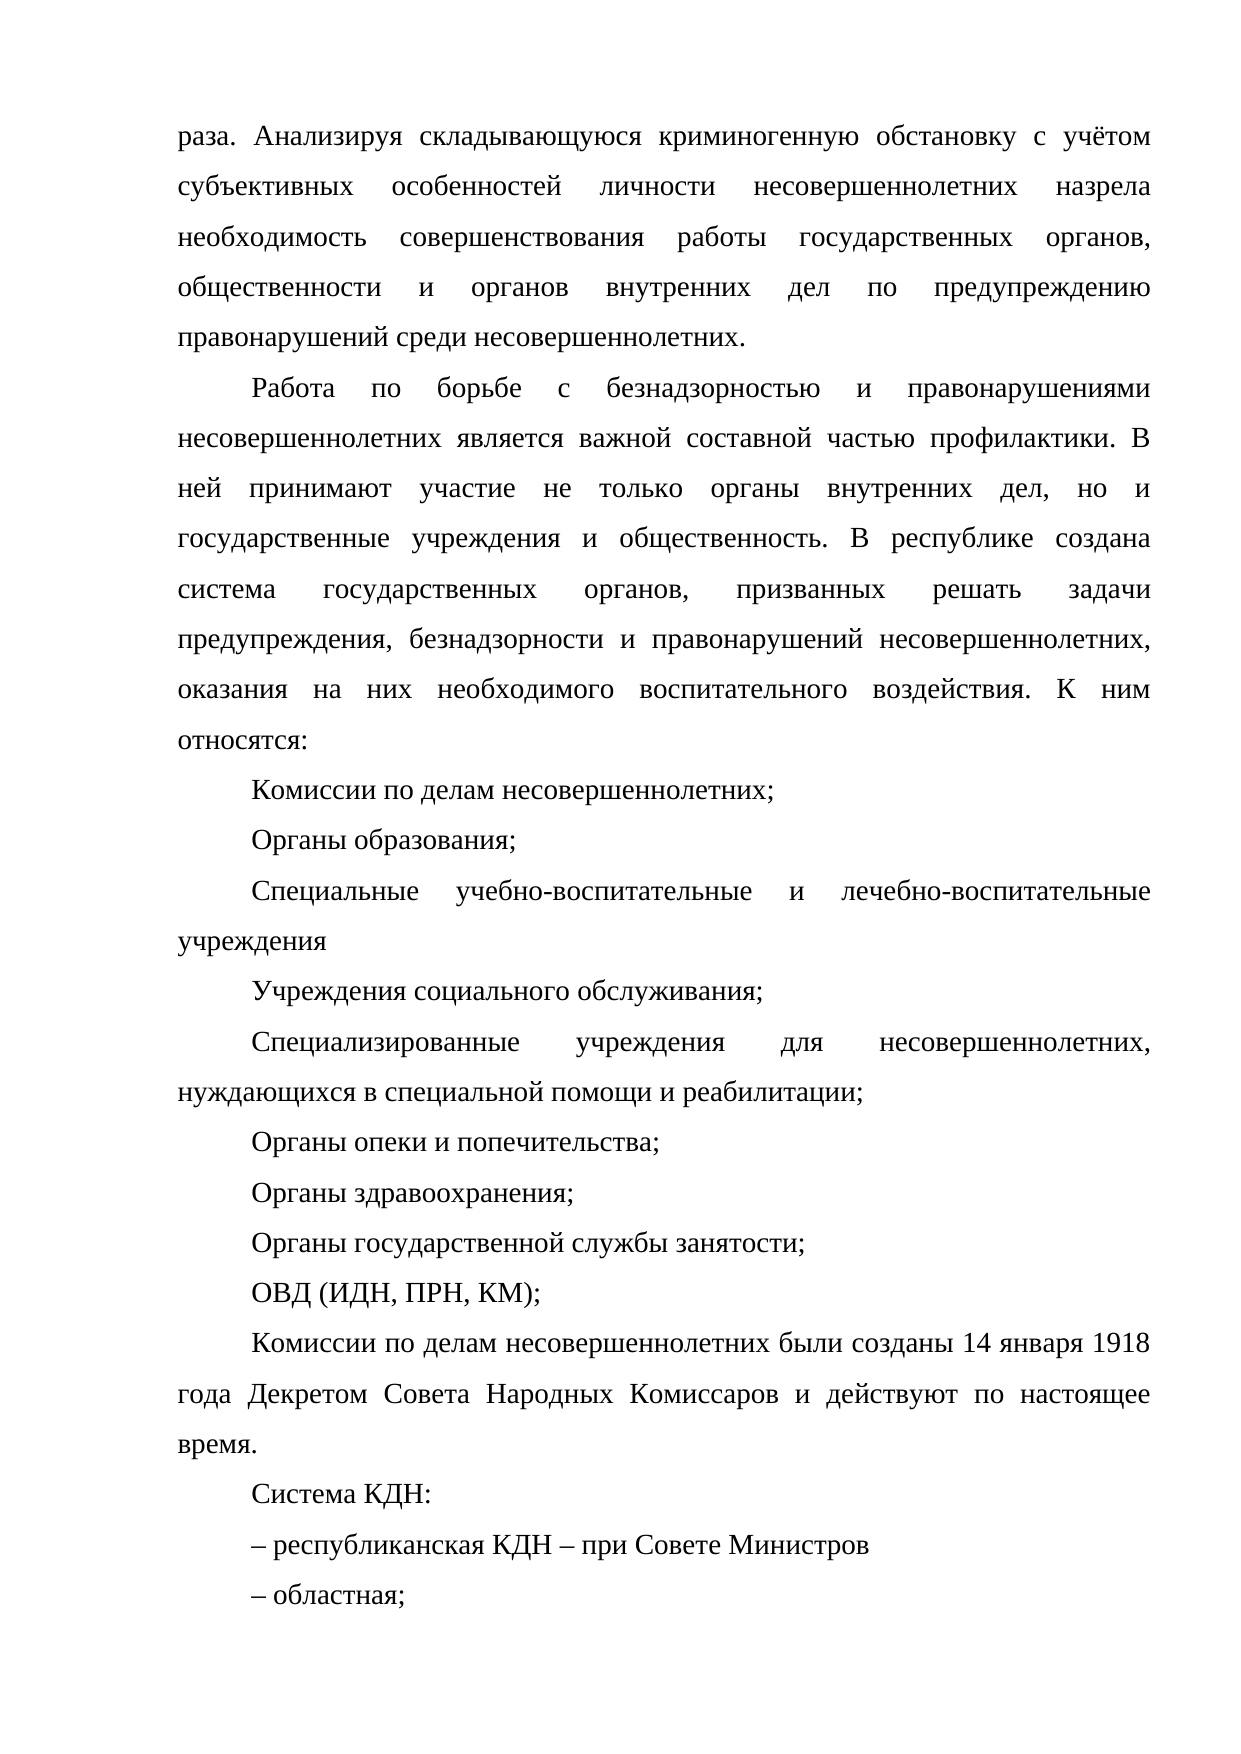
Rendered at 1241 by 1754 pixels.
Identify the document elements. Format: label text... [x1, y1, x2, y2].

text Система КДН: [177, 1477, 1152, 1510]
text Органы государственной службы занятости; [177, 1225, 1152, 1258]
text ОВД (ИДН, ПРН, КМ); [177, 1275, 1152, 1309]
text Учреждения социального обслуживания; [177, 973, 1152, 1007]
text Комиссии по делам несовершеннолетних; [177, 772, 1152, 806]
text – республиканская КДН – при Совете Министров [177, 1527, 1152, 1560]
text – областная; [177, 1577, 1152, 1611]
text Органы опеки и попечительства; [177, 1124, 1152, 1158]
text Комиссии по делам несовершеннолетних были созданы 14 января 1918 года Декретом Совета Народных Комиссаров и действуют по настоящее время. [177, 1326, 1152, 1460]
text Специализированные учреждения для несовершеннолетних, нуждающихся в специальной помощи и реабилитации; [177, 1024, 1152, 1108]
text Органы здравоохранения; [177, 1175, 1152, 1208]
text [177, 118, 1152, 353]
text Работа по борьбе с безнадзорностью и правонарушениями несовершеннолетних является важной составной частью профилактики. В ней принимают участие не только органы внутренних дел, но и государственные учреждения и общественность. В республике создана система государственных органов, призванных решать задачи предупреждения, безнадзорности и правонарушений несовершеннолетних, оказания на них необходимого воспитательного воздействия. К ним относятся: [177, 370, 1152, 755]
text Органы образования; [177, 822, 1152, 856]
text Специальные учебно-воспитательные и лечебно-воспитательные учреждения [177, 873, 1152, 957]
